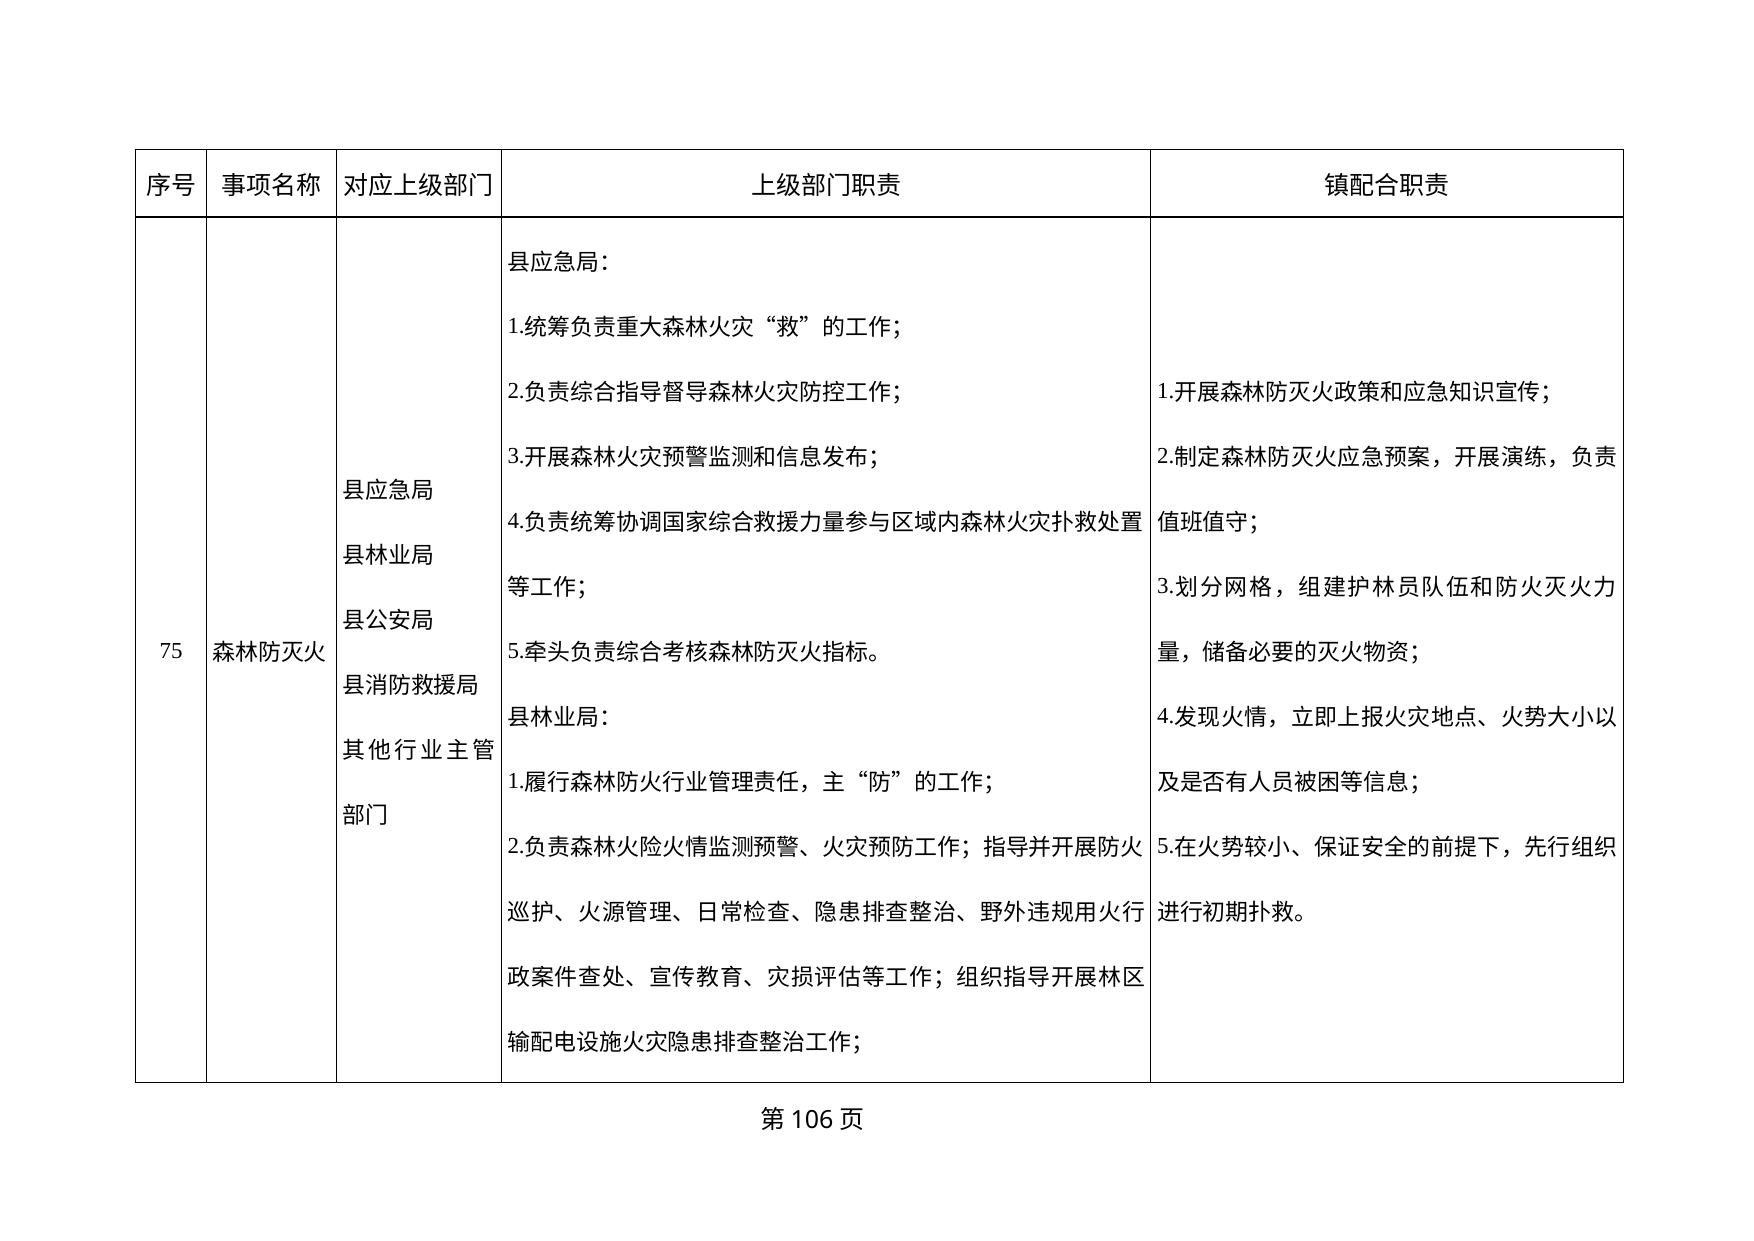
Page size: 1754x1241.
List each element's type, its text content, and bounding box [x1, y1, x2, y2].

table_header 序号 [136, 150, 206, 216]
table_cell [1151, 218, 1623, 1082]
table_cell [502, 218, 1150, 1082]
table_cell 森林防灭火 [207, 218, 336, 1082]
table_header 对应上级部门 [337, 150, 501, 216]
table_cell 75 [136, 218, 206, 1082]
table_header 镇配合职责 [1151, 150, 1623, 216]
table_header 事项名称 [207, 150, 336, 216]
table_cell 县应急局 县林业局 县公安局 县消防救援局 其他行业主管部门 [337, 218, 501, 1082]
table_header 上级部门职责 [502, 150, 1150, 216]
